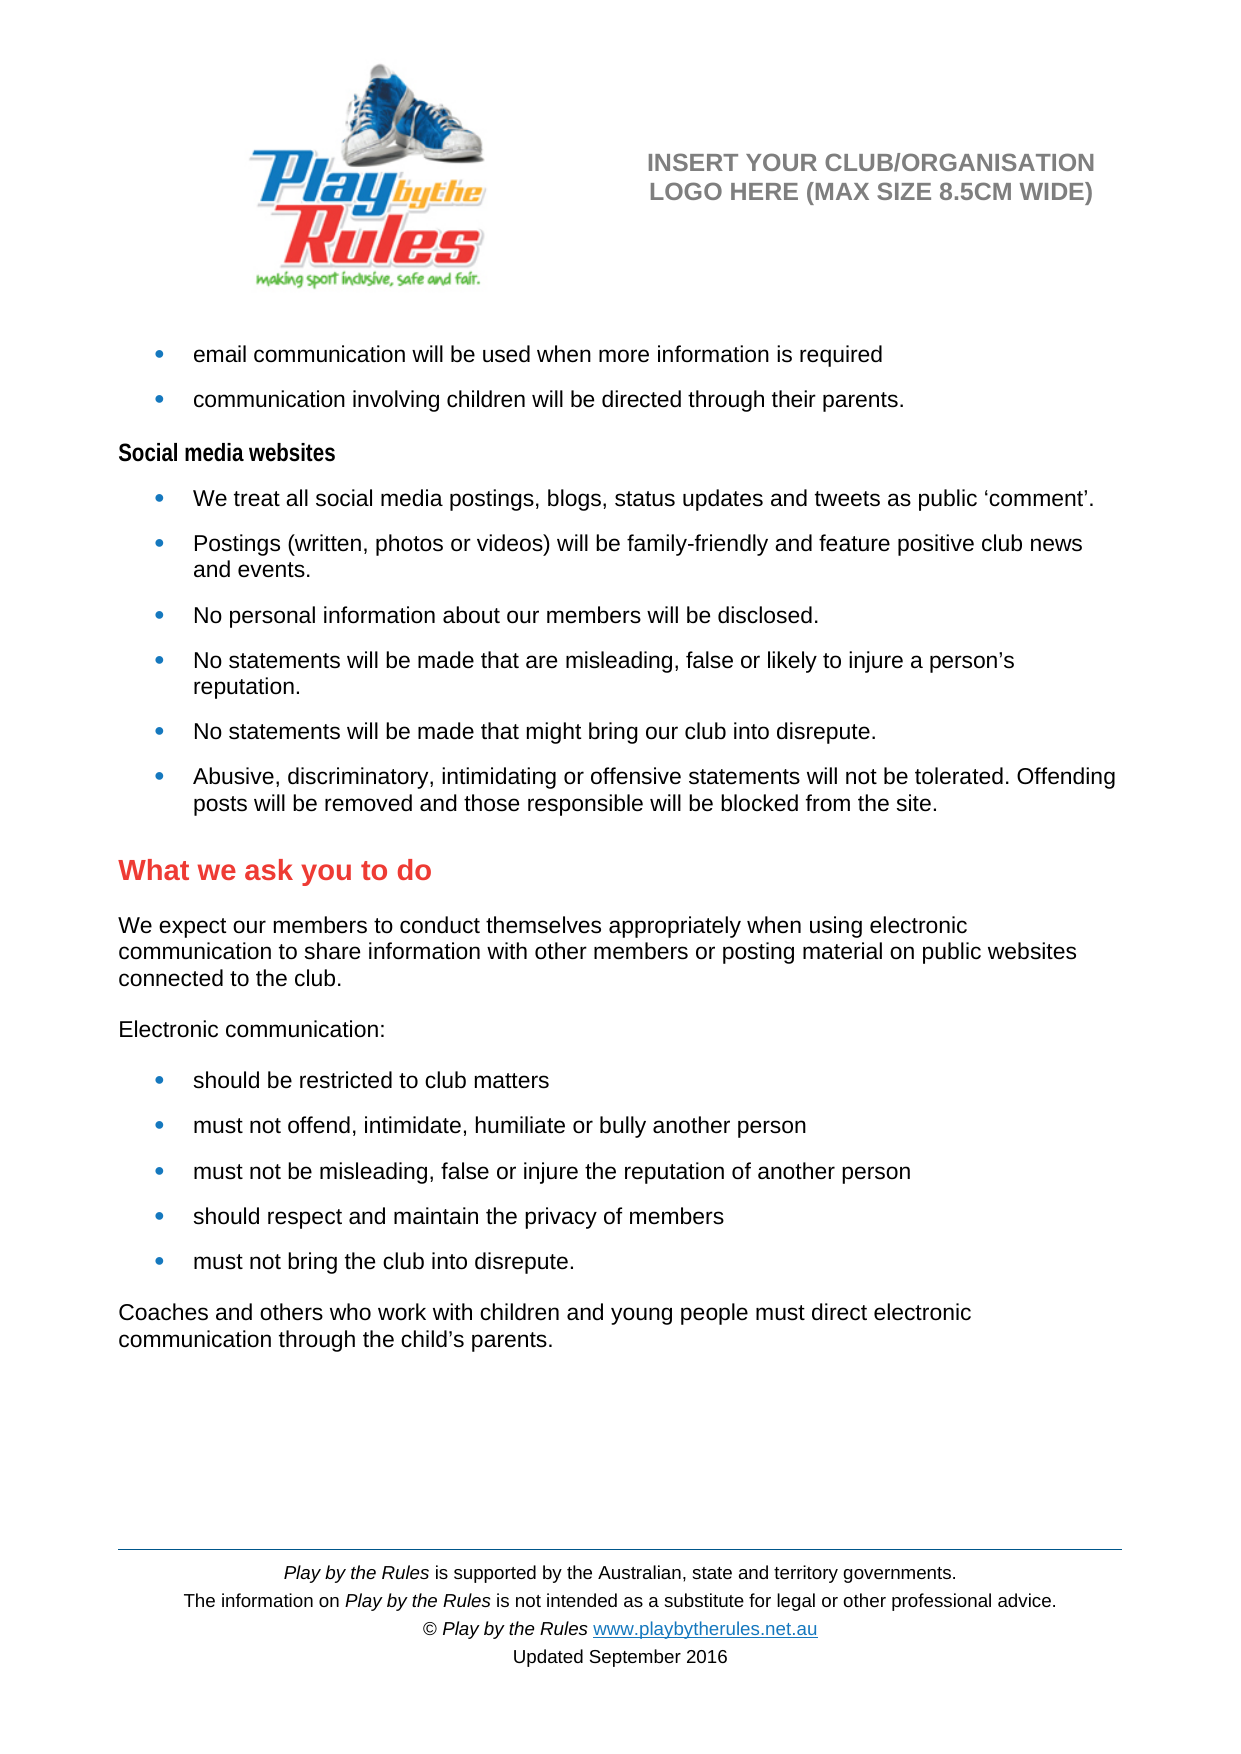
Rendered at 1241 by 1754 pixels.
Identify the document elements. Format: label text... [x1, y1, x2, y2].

text Coaches and others who work with children and young people must direct electronic communication through the child’s parents. [118, 1299, 1122, 1352]
text must not offend, intimidate, humiliate or bully another person [155, 1112, 1122, 1139]
picture [244, 58, 495, 295]
text email communication will be used when more information is required [155, 341, 1122, 367]
text must not bring the club into disrepute. [155, 1248, 1122, 1274]
text No personal information about our members will be disclosed. [155, 602, 1122, 628]
text No statements will be made that are misleading, false or likely to injure a person’s reputation. [155, 647, 1122, 699]
text Electronic communication: [118, 1016, 1122, 1042]
text Abusive, discriminatory, intimidating or offensive statements will not be tolerated. Offending posts will be removed and those responsible will be blocked from the site. [155, 763, 1122, 816]
text communication involving children will be directed through their parents. [155, 386, 1122, 413]
text We treat all social media postings, blogs, status updates and tweets as public ‘comment’. [155, 485, 1122, 511]
text should be restricted to club matters [155, 1067, 1122, 1094]
text No statements will be made that might bring our club into disrepute. [155, 718, 1122, 744]
subtitle What we ask you to do [118, 853, 1122, 887]
text We expect our members to conduct themselves appropriately when using electronic communication to share information with other members or posting material on public websites connected to the club. [118, 912, 1122, 991]
text Postings (written, photos or videos) will be family-friendly and feature positive club news and events. [155, 530, 1122, 583]
text should respect and maintain the privacy of members [155, 1203, 1122, 1229]
subtitle Social media websites [118, 438, 1122, 466]
text must not be misleading, false or injure the reputation of another person [155, 1158, 1122, 1184]
